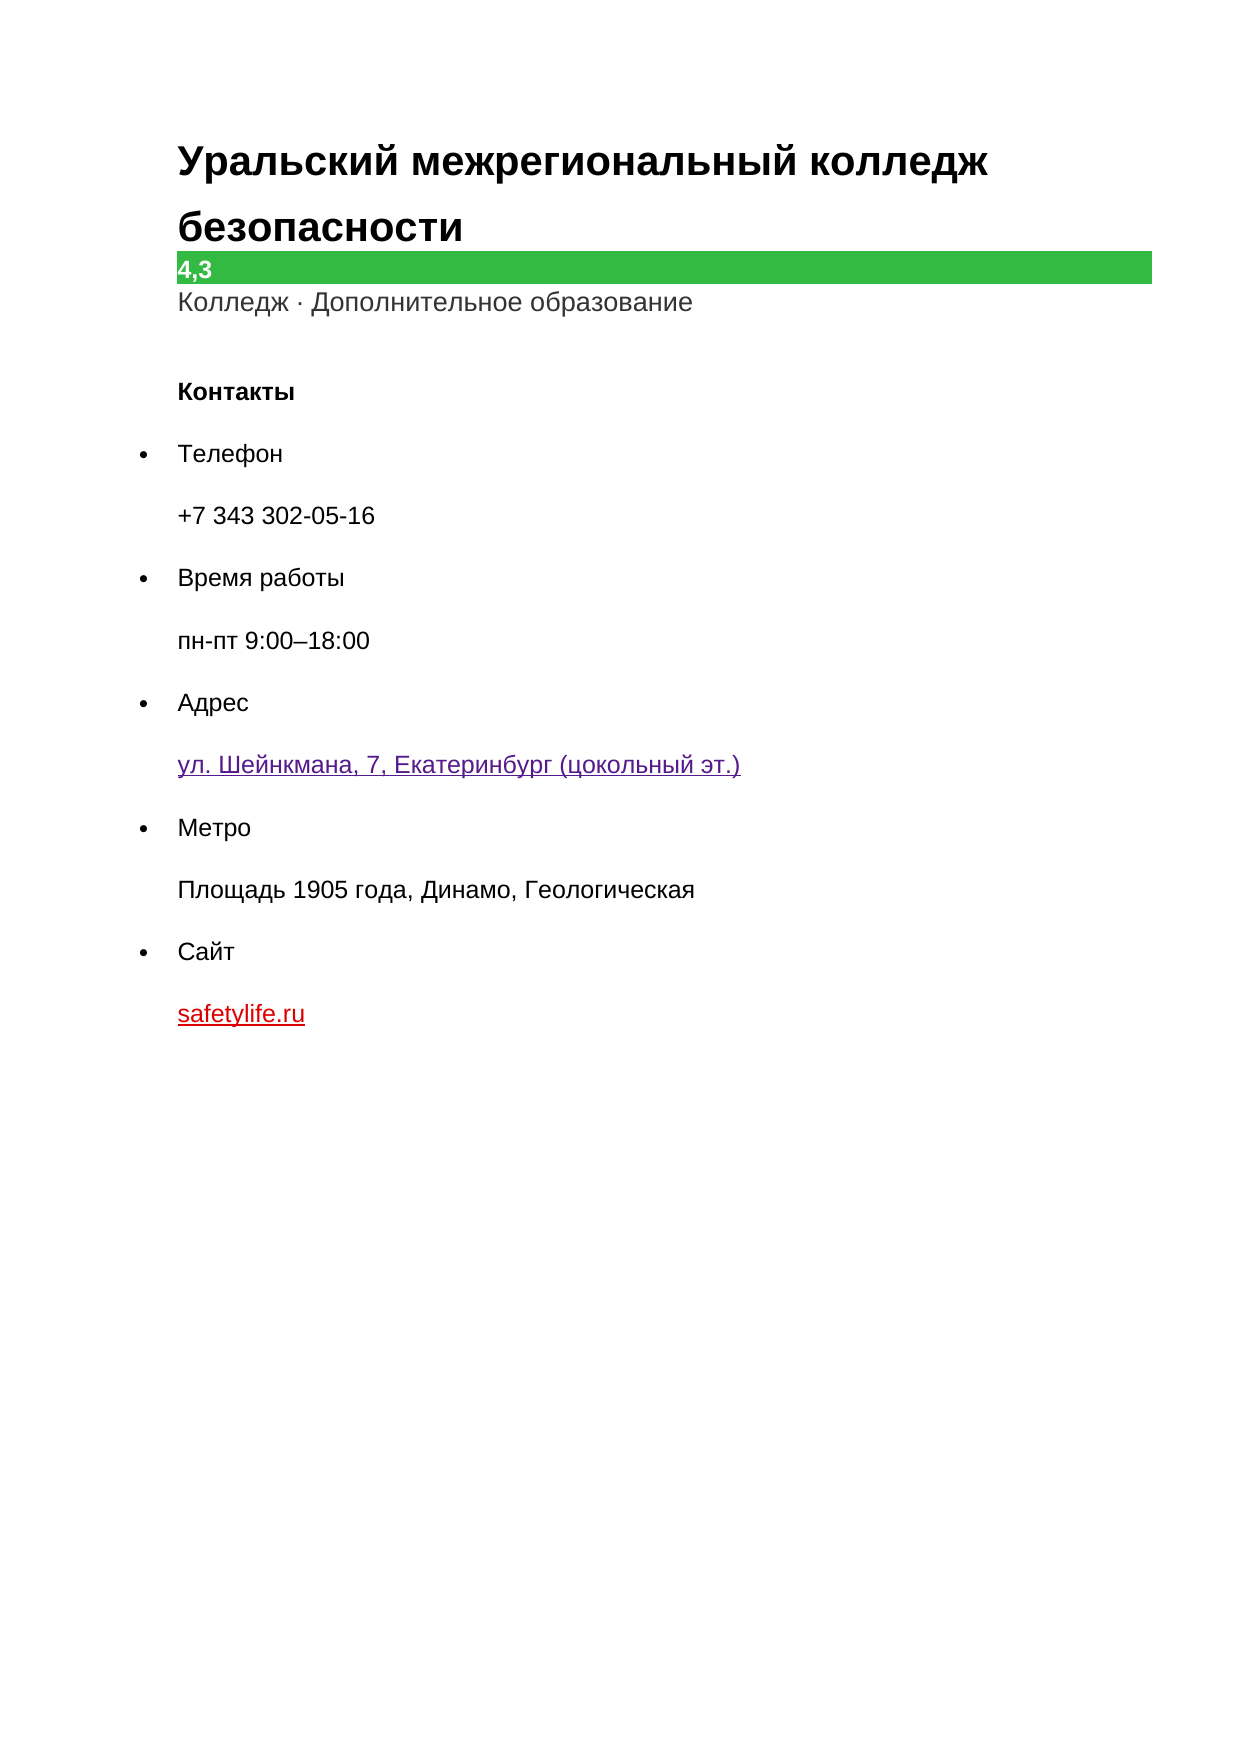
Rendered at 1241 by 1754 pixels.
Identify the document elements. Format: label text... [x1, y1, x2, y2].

text Уральский межрегиональный колледж безопасности [177, 118, 1152, 251]
list Метро [140, 808, 1136, 841]
text safetylife.ru [177, 995, 1152, 1028]
text Площадь 1905 года, Динамо, Геологическая [177, 870, 1152, 903]
list Адрес [140, 683, 1136, 717]
list Телефон [140, 434, 1136, 467]
text пн-пт 9:00–18:00 [177, 621, 1152, 654]
text +7 343 302-05-16 [177, 497, 1152, 530]
list Время работы [140, 559, 1136, 592]
text Контакты [177, 376, 1152, 405]
text ул. Шейнкмана, 7, Екатеринбург (цокольный эт.) [177, 746, 1152, 779]
list Сайт [140, 933, 1136, 966]
text 4,3 [177, 251, 1152, 284]
text Колледж ∙ Дополнительное образование [177, 284, 1152, 317]
